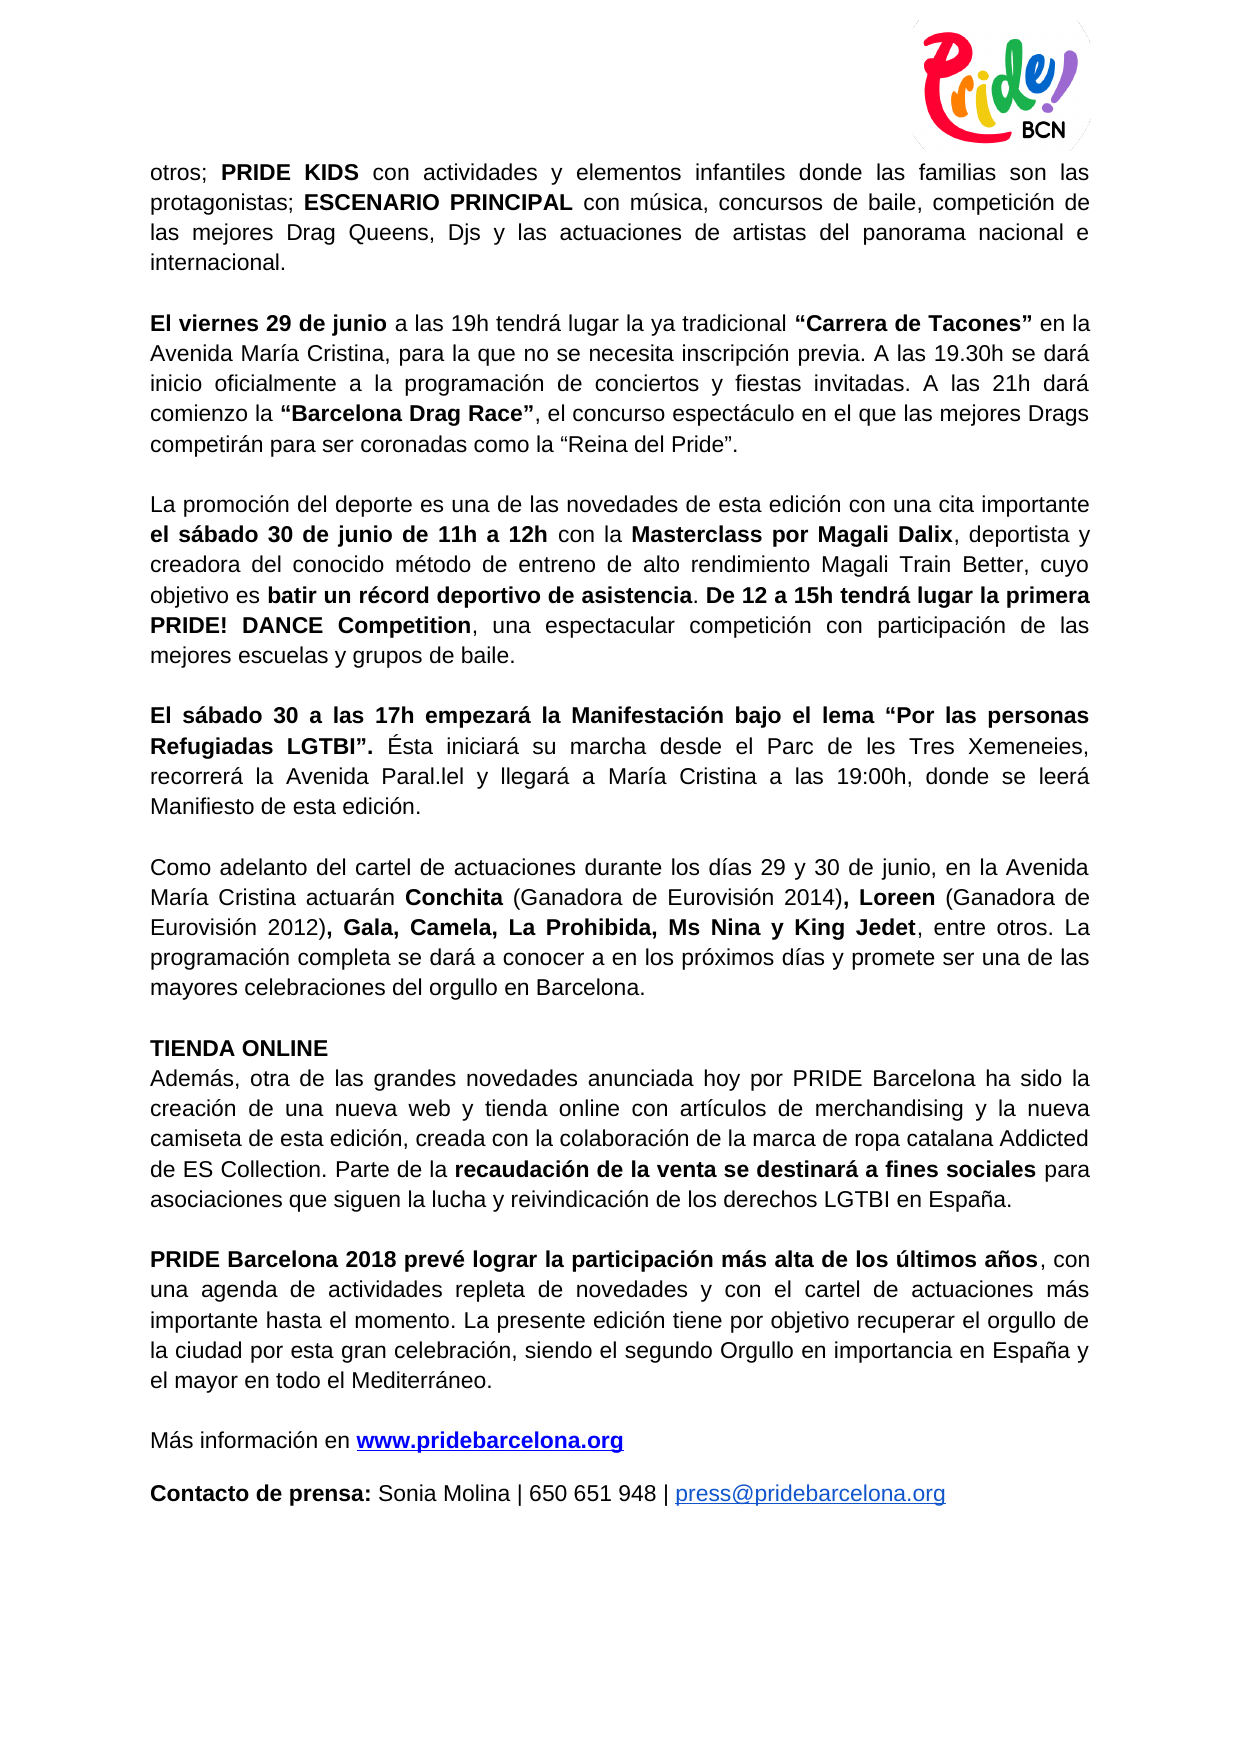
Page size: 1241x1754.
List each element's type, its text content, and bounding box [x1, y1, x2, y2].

text Más información en www.pridebarcelona.org [150, 1427, 1090, 1454]
text Contacto de prensa: Sonia Molina | 650 651 948 | press@pridebarcelona.org [150, 1480, 1090, 1507]
picture [912, 20, 1091, 151]
text Además, otra de las grandes novedades anunciada hoy por PRIDE Barcelona ha sido la creación de una nueva web y tienda online con artículos de merchandising y la nueva camiseta de esta edición, creada con la colaboración de la marca de ropa catalana Addicted de ES Collection. Parte de la recaudación de la venta se destinará a fines sociales para asociaciones que siguen la lucha y reivindicación de los derechos LGTBI en España. [150, 1065, 1090, 1212]
text El sábado 30 a las 17h empezará la Manifestación bajo el lema “Por las personas Refugiadas LGTBI”. Ésta iniciará su marcha desde el Parc de les Tres Xemeneies, recorrerá la Avenida Paral.lel y llegará a María Cristina a las 19:00h, donde se leerá Manifiesto de esta edición. [150, 702, 1090, 819]
text El viernes 29 de junio a las 19h tendrá lugar la ya tradicional “Carrera de Tacones” en la Avenida María Cristina, para la que no se necesita inscripción previa. A las 19.30h se dará inicio oficialmente a la programación de conciertos y fiestas invitadas. A las 21h dará comienzo la “Barcelona Drag Race”, el concurso espectáculo en el que las mejores Drags competirán para ser coronadas como la “Reina del Pride”. [150, 310, 1090, 457]
text PRIDE Barcelona 2018 prevé lograr la participación más alta de los últimos años, con una agenda de actividades repleta de novedades y con el cartel de actuaciones más importante hasta el momento. La presente edición tiene por objetivo recuperar el orgullo de la ciudad por esta gran celebración, siendo el segundo Orgullo en importancia en España y el mayor en todo el Mediterráneo. [150, 1246, 1090, 1393]
text TIENDA ONLINE [150, 1035, 1090, 1061]
text Como adelanto del cartel de actuaciones durante los días 29 y 30 de junio, en la Avenida María Cristina actuarán Conchita (Ganadora de Eurovisión 2014), Loreen (Ganadora de Eurovisión 2012), Gala, Camela, La Prohibida, Ms Nina y King Jedet, entre otros. La programación completa se dará a conocer a en los próximos días y promete ser una de las mayores celebraciones del orgullo en Barcelona. [150, 853, 1090, 1001]
text La promoción del deporte es una de las novedades de esta edición con una cita importante el sábado 30 de junio de 11h a 12h con la Masterclass por Magali Dalix, deportista y creadora del conocido método de entreno de alto rendimiento Magali Train Better, cuyo objetivo es batir un récord deportivo de asistencia. De 12 a 15h tendrá lugar la primera PRIDE! DANCE Competition, una espectacular competición con participación de las mejores escuelas y grupos de baile. [150, 491, 1090, 668]
